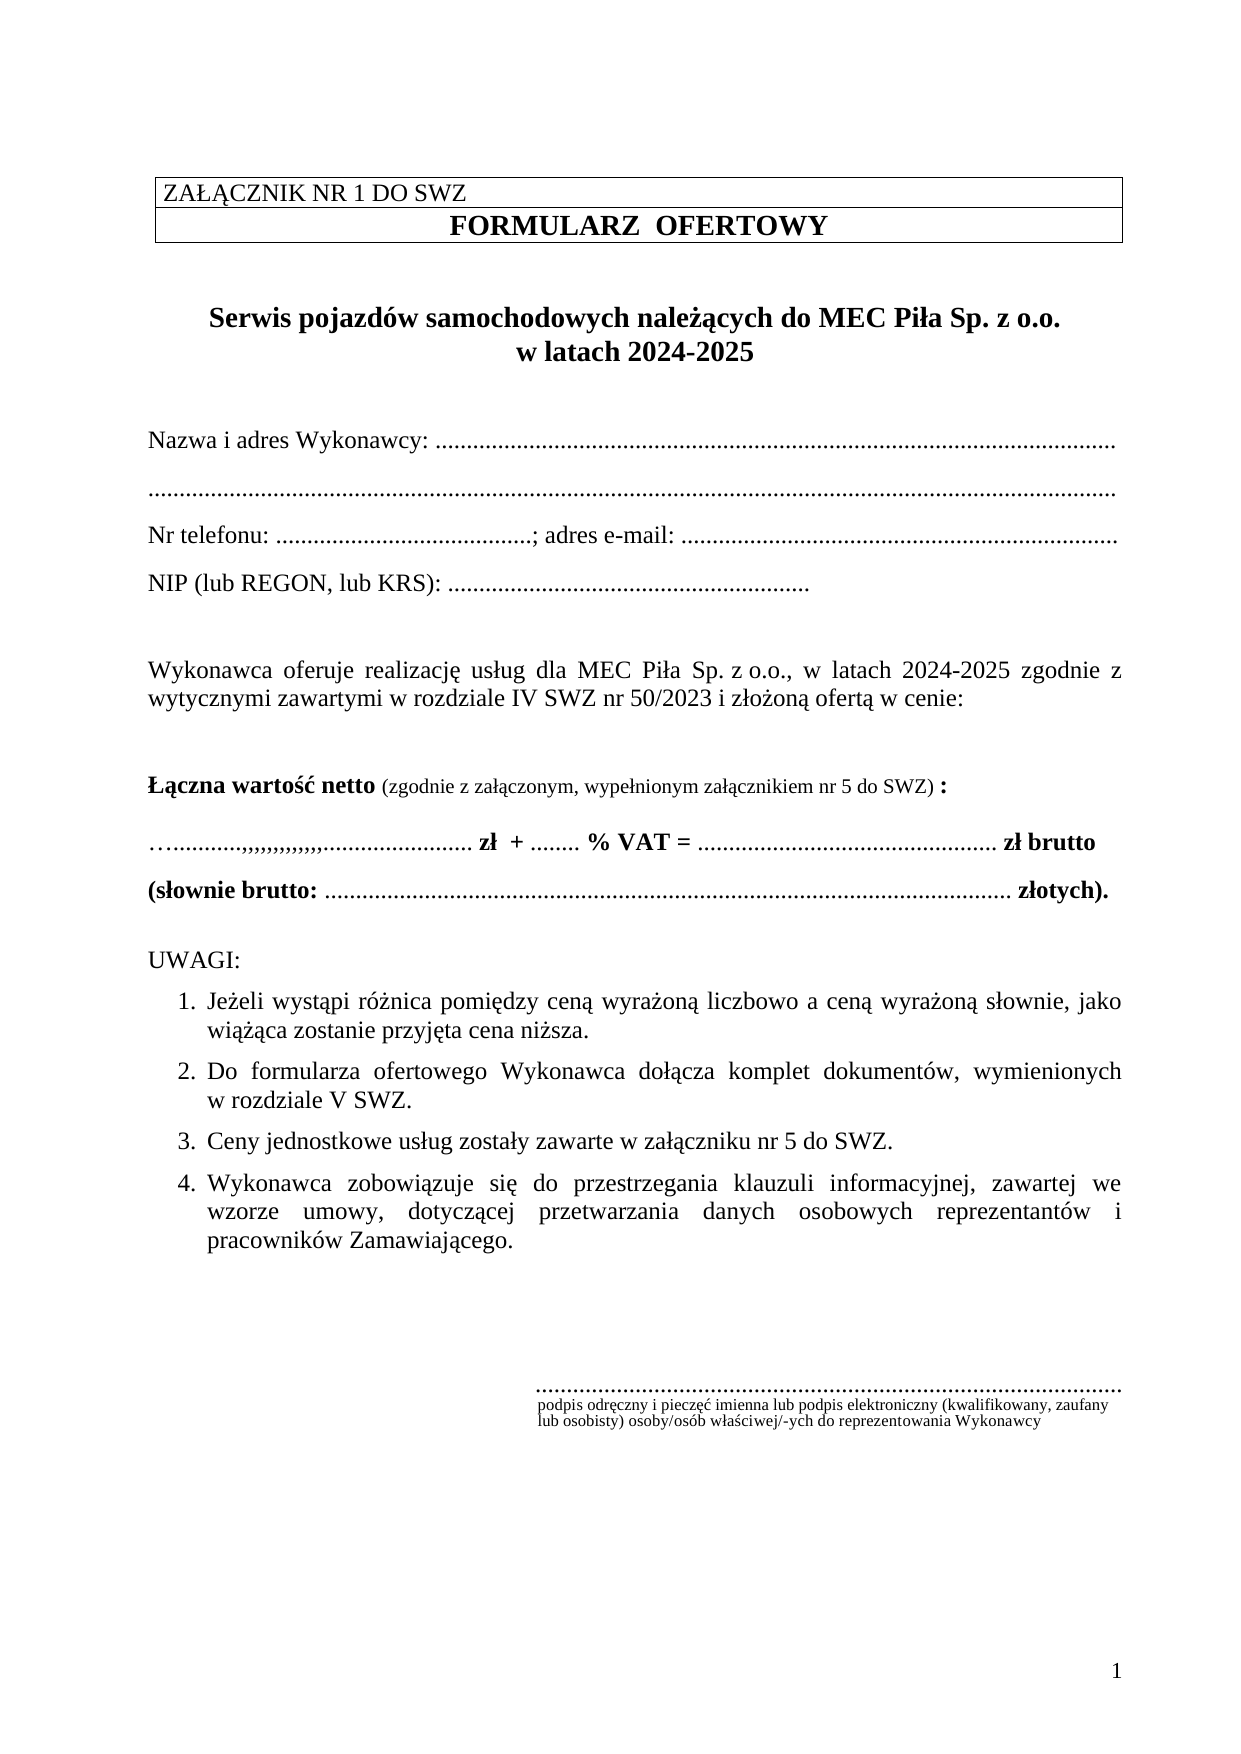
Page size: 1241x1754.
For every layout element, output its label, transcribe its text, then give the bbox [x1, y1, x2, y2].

text Wykonawca oferuje realizację usług dla MEC Piła Sp. z o.o., w latach 2024-2025 zgodnie z wytycznymi zawartymi w rozdziale IV SWZ nr 50/2023 i złożoną ofertą w cenie: [148, 655, 1122, 712]
text w latach 2024-2025 [148, 334, 1122, 367]
text UWAGI: [148, 945, 1122, 974]
text (słownie brutto: .............................................................................................................. złotych). [148, 875, 1122, 904]
table_cell FORMULARZ OFERTOWY [156, 208, 1122, 242]
text ........................................................................................................................................................... [148, 473, 1122, 501]
text lub osobisty) osoby/osób właściwej/-ych do reprezentowania Wykonawcy [502, 1414, 1122, 1430]
text Łączna wartość netto (zgodnie z załączonym, wypełnionym załącznikiem nr 5 do SWZ) : [148, 770, 1122, 798]
text Nazwa i adres Wykonawcy: ............................................................................................................. [148, 425, 1122, 453]
list Wykonawca zobowiązuje się do przestrzegania klauzuli informacyjnej, zawartej we wzorze umowy, dotyczącej przetwarzania danych osobowych reprezentantów i pracowników Zamawiającego. [177, 1168, 1122, 1254]
text Serwis pojazdów samochodowych należących do MEC Piła Sp. z o.o. [148, 300, 1122, 334]
list Do formularza ofertowego Wykonawca dołącza komplet dokumentów, wymienionych w rozdziale V SWZ. [177, 1056, 1122, 1114]
text .............................................................................................. [148, 1369, 1122, 1398]
list Jeżeli wystąpi różnica pomiędzy ceną wyrażoną liczbowo a ceną wyrażoną słownie, jako wiążąca zostanie przyjęta cena niższa. [177, 986, 1122, 1044]
text …...........,,,,,,,,,,,,,........................ zł + ........ % VAT = ................................................ zł brutto [148, 827, 1122, 856]
list Ceny jednostkowe usług zostały zawarte w załączniku nr 5 do SWZ. [177, 1126, 1122, 1155]
text NIP (lub REGON, lub KRS): .......................................................... [148, 568, 1122, 597]
text podpis odręczny i pieczęć imienna lub podpis elektroniczny (kwalifikowany, zaufany [502, 1398, 1122, 1414]
table_header ZAŁĄCZNIK NR 1 DO SWZ [156, 178, 1122, 207]
text Nr telefonu: .........................................; adres e-mail: ...................................................................... [148, 521, 1122, 549]
